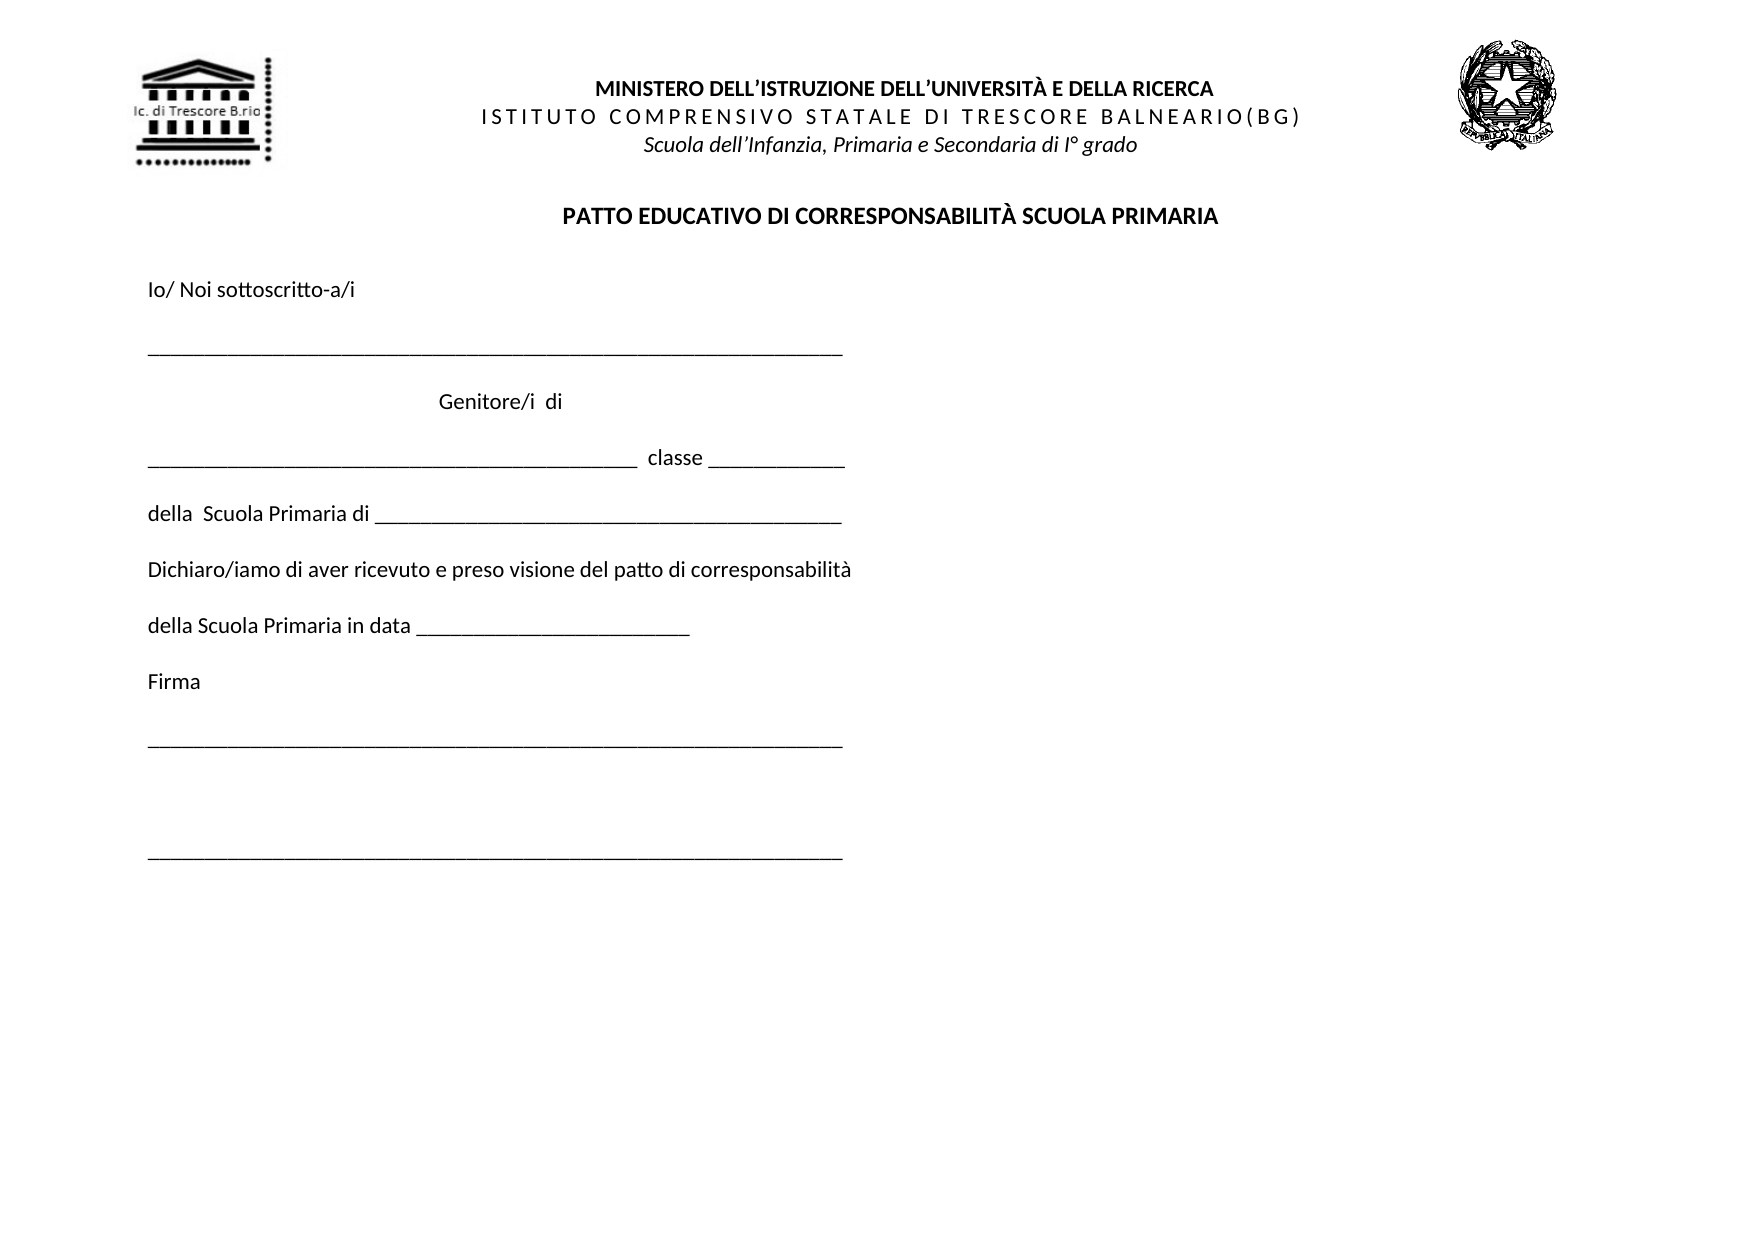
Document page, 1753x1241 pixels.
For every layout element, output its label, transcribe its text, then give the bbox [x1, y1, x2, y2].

text ___________________________________________ classe ____________ [148, 443, 854, 471]
picture [1442, 27, 1573, 153]
text Io/ Noi sottoscritto-a/i _____________________________________________________________ [148, 275, 854, 359]
text Dichiaro/iamo di aver ricevuto e preso visione del patto di corresponsabilità della Scuola Primaria in data ________________________ [148, 555, 854, 639]
text Genitore/i di [148, 387, 854, 415]
text Firma [148, 667, 854, 695]
text _____________________________________________________________ [148, 836, 854, 863]
text della Scuola Primaria di _________________________________________ [148, 499, 854, 527]
text _____________________________________________________________ [148, 723, 854, 751]
